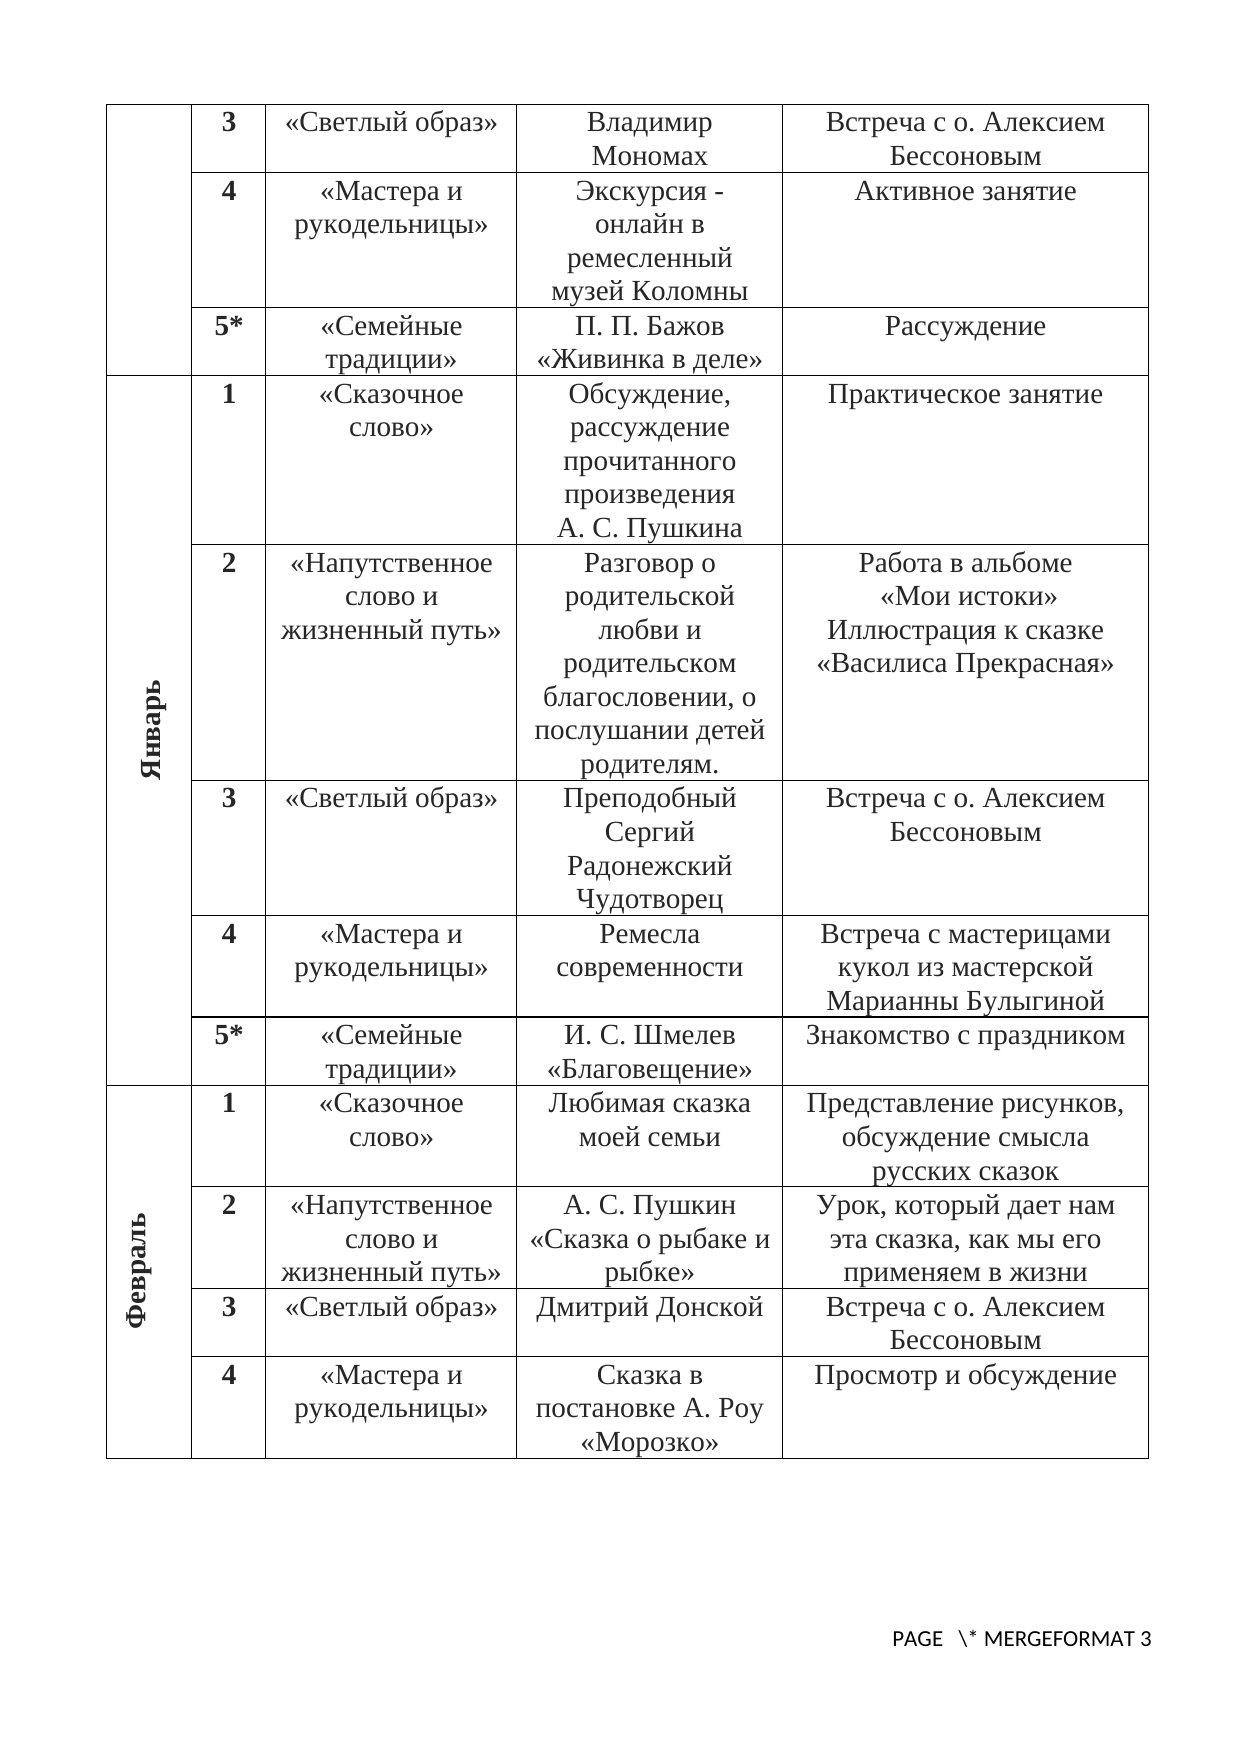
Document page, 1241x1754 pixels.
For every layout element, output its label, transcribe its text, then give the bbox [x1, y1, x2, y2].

table_cell 4 [192, 1357, 265, 1458]
table_cell Активное занятие [783, 173, 1148, 307]
table_cell Любимая сказка моей семьи [517, 1086, 782, 1186]
table_cell 3 [192, 105, 265, 172]
table_cell «Семейные традиции» [266, 308, 516, 375]
table_cell Практическое занятие [783, 376, 1148, 544]
table_cell Январь [107, 376, 191, 1084]
table_cell И. С. Шмелев «Благовещение» [517, 1018, 782, 1084]
table_cell Сказка в постановке А. Роу «Морозко» [517, 1357, 782, 1458]
table_cell Февраль [107, 1086, 191, 1458]
table_cell 3 [192, 1289, 265, 1356]
table_cell Просмотр и обсуждение [783, 1357, 1148, 1458]
table_cell 2 [192, 1187, 265, 1288]
table_cell «Мастера и рукодельницы» [266, 916, 516, 1016]
table_cell Урок, который дает нам эта сказка, как мы его применяем в жизни [783, 1187, 1148, 1288]
table_cell 5* [192, 1018, 265, 1084]
table_cell «Мастера и рукодельницы» [266, 1357, 516, 1458]
table_cell «Мастера и рукодельницы» [266, 173, 516, 307]
table_cell 5* [192, 308, 265, 375]
table_cell 4 [192, 916, 265, 1016]
table_cell Встреча с о. Алексием Бессоновым [783, 781, 1148, 915]
table_cell «Напутственное слово и жизненный путь» [266, 1187, 516, 1288]
table_cell «Сказочное слово» [266, 1086, 516, 1186]
table_cell П. П. Бажов «Живинка в деле» [517, 308, 782, 375]
table_cell Экскурсия - онлайн в ремесленный музей Коломны [517, 173, 782, 307]
table_cell Владимир Мономах [517, 105, 782, 172]
table_cell «Сказочное слово» [266, 376, 516, 544]
table_cell Ремесла современности [517, 916, 782, 1016]
table_cell 3 [192, 781, 265, 915]
table_cell Знакомство с праздником [783, 1018, 1148, 1084]
table_cell 4 [192, 173, 265, 307]
table_cell 2 [192, 545, 265, 779]
table_cell Представление рисунков, обсуждение смысла русских сказок [783, 1086, 1148, 1186]
table_cell Дмитрий Донской [517, 1289, 782, 1356]
table_cell Работа в альбоме «Мои истоки» Иллюстрация к сказке «Василиса Прекрасная» [783, 545, 1148, 779]
table_cell Разговор о родительской любви и родительском благословении, о послушании детей родителям. [517, 545, 782, 779]
table_cell «Светлый образ» [266, 781, 516, 915]
table_cell «Светлый образ» [266, 1289, 516, 1356]
table_cell А. С. Пушкин «Сказка о рыбаке и рыбке» [517, 1187, 782, 1288]
table_cell Встреча с мастерицами кукол из мастерской Марианны Булыгиной [783, 916, 1148, 1016]
table_cell «Напутственное слово и жизненный путь» [266, 545, 516, 779]
table_cell Рассуждение [783, 308, 1148, 375]
table_cell 1 [192, 1086, 265, 1186]
table_cell Обсуждение, рассуждение прочитанного произведения А. С. Пушкина [517, 376, 782, 544]
table_cell Встреча с о. Алексием Бессоновым [783, 105, 1148, 172]
table_cell 1 [192, 376, 265, 544]
table_cell Встреча с о. Алексием Бессоновым [783, 1289, 1148, 1356]
table_cell Преподобный Сергий Радонежский Чудотворец [517, 781, 782, 915]
table_cell «Семейные традиции» [266, 1018, 516, 1084]
table_cell «Светлый образ» [266, 105, 516, 172]
